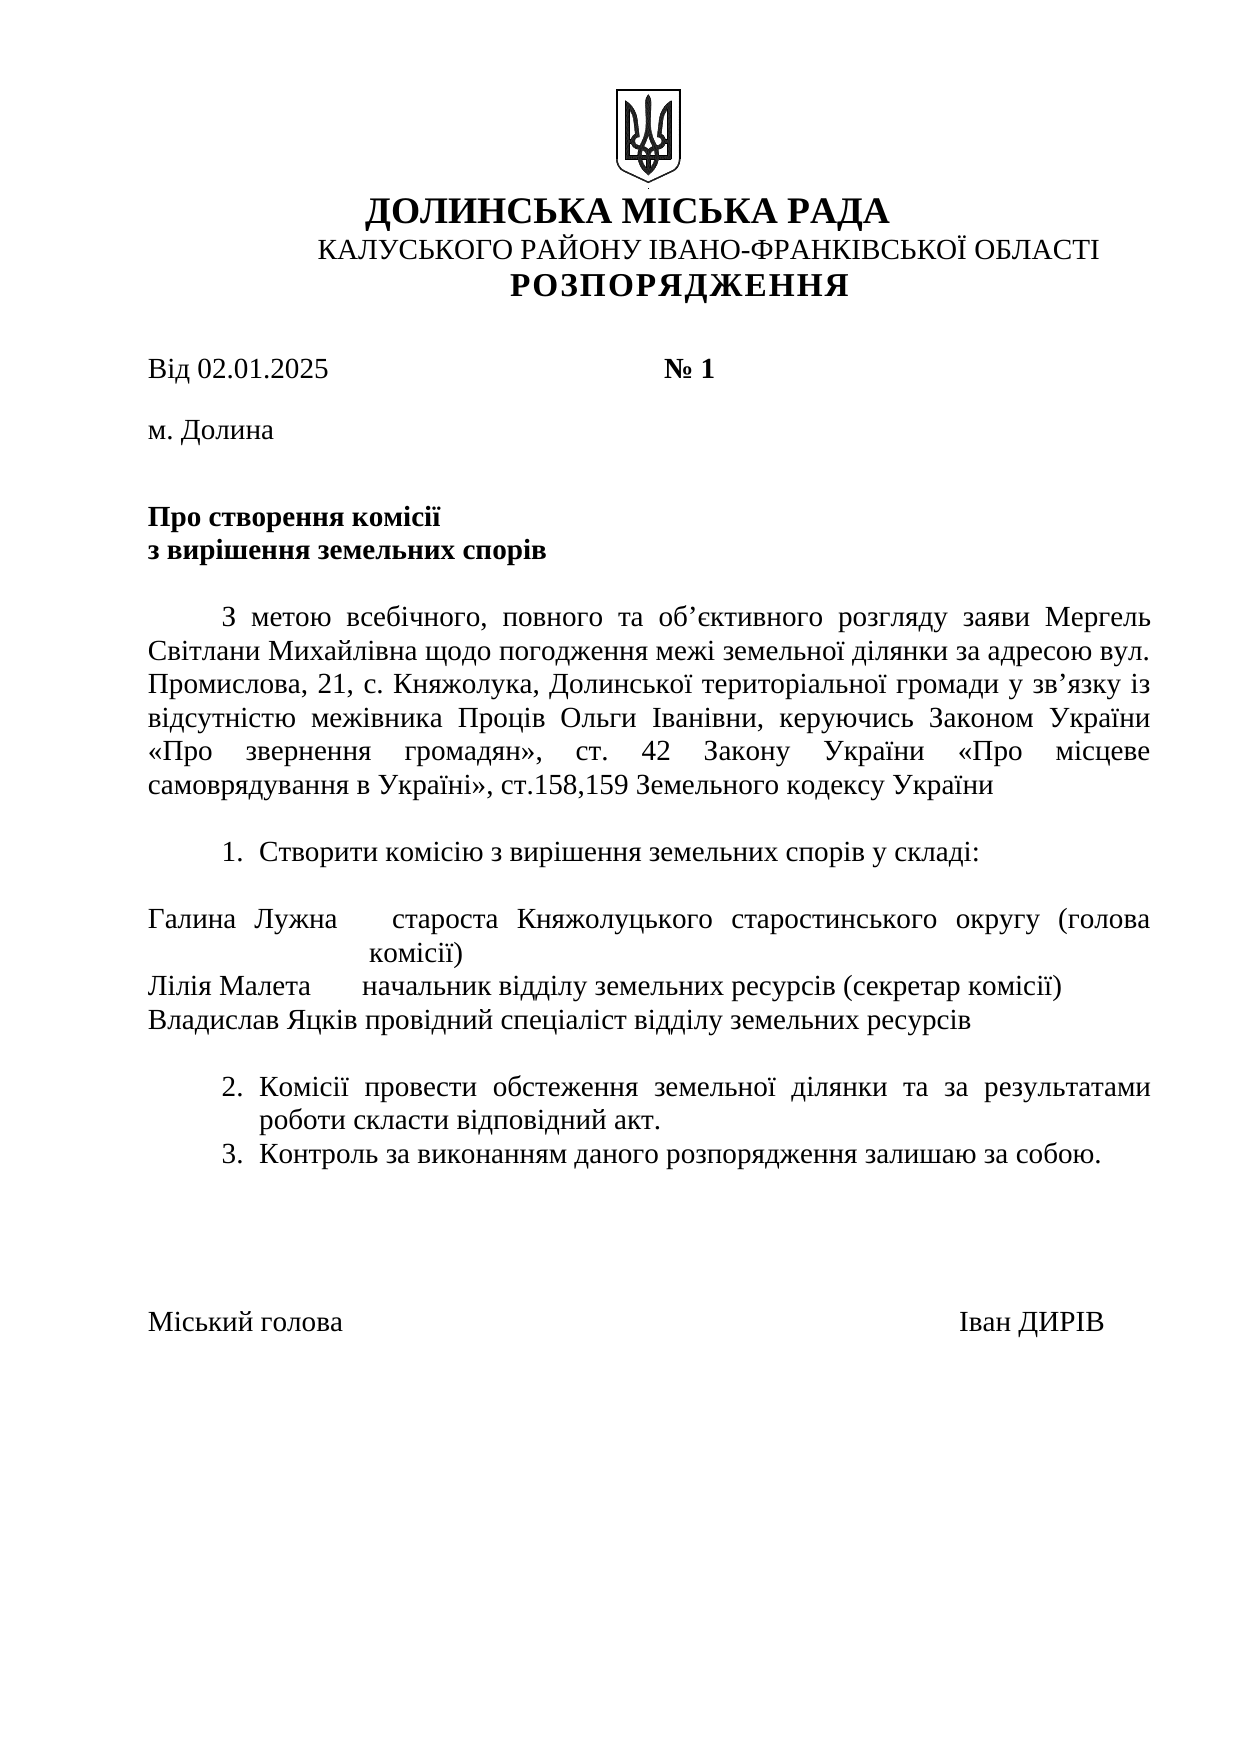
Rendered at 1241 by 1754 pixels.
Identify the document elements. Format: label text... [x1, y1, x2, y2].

text Про створення комісії [148, 499, 1152, 532]
text Міський голова Іван ДИРІВ [148, 1304, 1152, 1337]
text м. Долина [148, 412, 1152, 446]
text Долинська міська рада [148, 189, 1107, 232]
list Створити комісію з вирішення земельних спорів у складі: [221, 834, 1152, 868]
text з вирішення земельних спорів [148, 532, 1152, 566]
list Комісії провести обстеження земельної ділянки та за результатами роботи скласти відповідний акт. [221, 1069, 1152, 1136]
list Контроль за виконанням даного розпорядження залишаю за собою. [221, 1136, 1152, 1169]
text Калуського району Івано-Франківської області [207, 232, 1152, 265]
text Від 02.01.2025 № 1 [148, 351, 1152, 384]
text З метою всебічного, повного та об’єктивного розгляду заяви Мергель Світлани Михайлівна щодо погодження межі земельної ділянки за адресою вул. Промислова, 21, с. Княжолука, Долинської територіальної громади у зв’язку із відсутністю межівника Проців Ольги Іванівни, керуючись Законом України «Про звернення громадян», ст. 42 Закону України «Про місцеве самоврядування в Україні», ст.158,159 Земельного кодексу України [148, 599, 1152, 801]
text Галина Лужна староста Княжолуцького старостинського округу (голова комісії) [148, 901, 1152, 968]
text РОЗПОРЯДЖЕННЯ [148, 265, 1152, 304]
text Лілія Малета начальник відділу земельних ресурсів (секретар комісії) [148, 968, 1152, 1002]
text Владислав Яцків провідний спеціаліст відділу земельних ресурсів [148, 1002, 1152, 1035]
